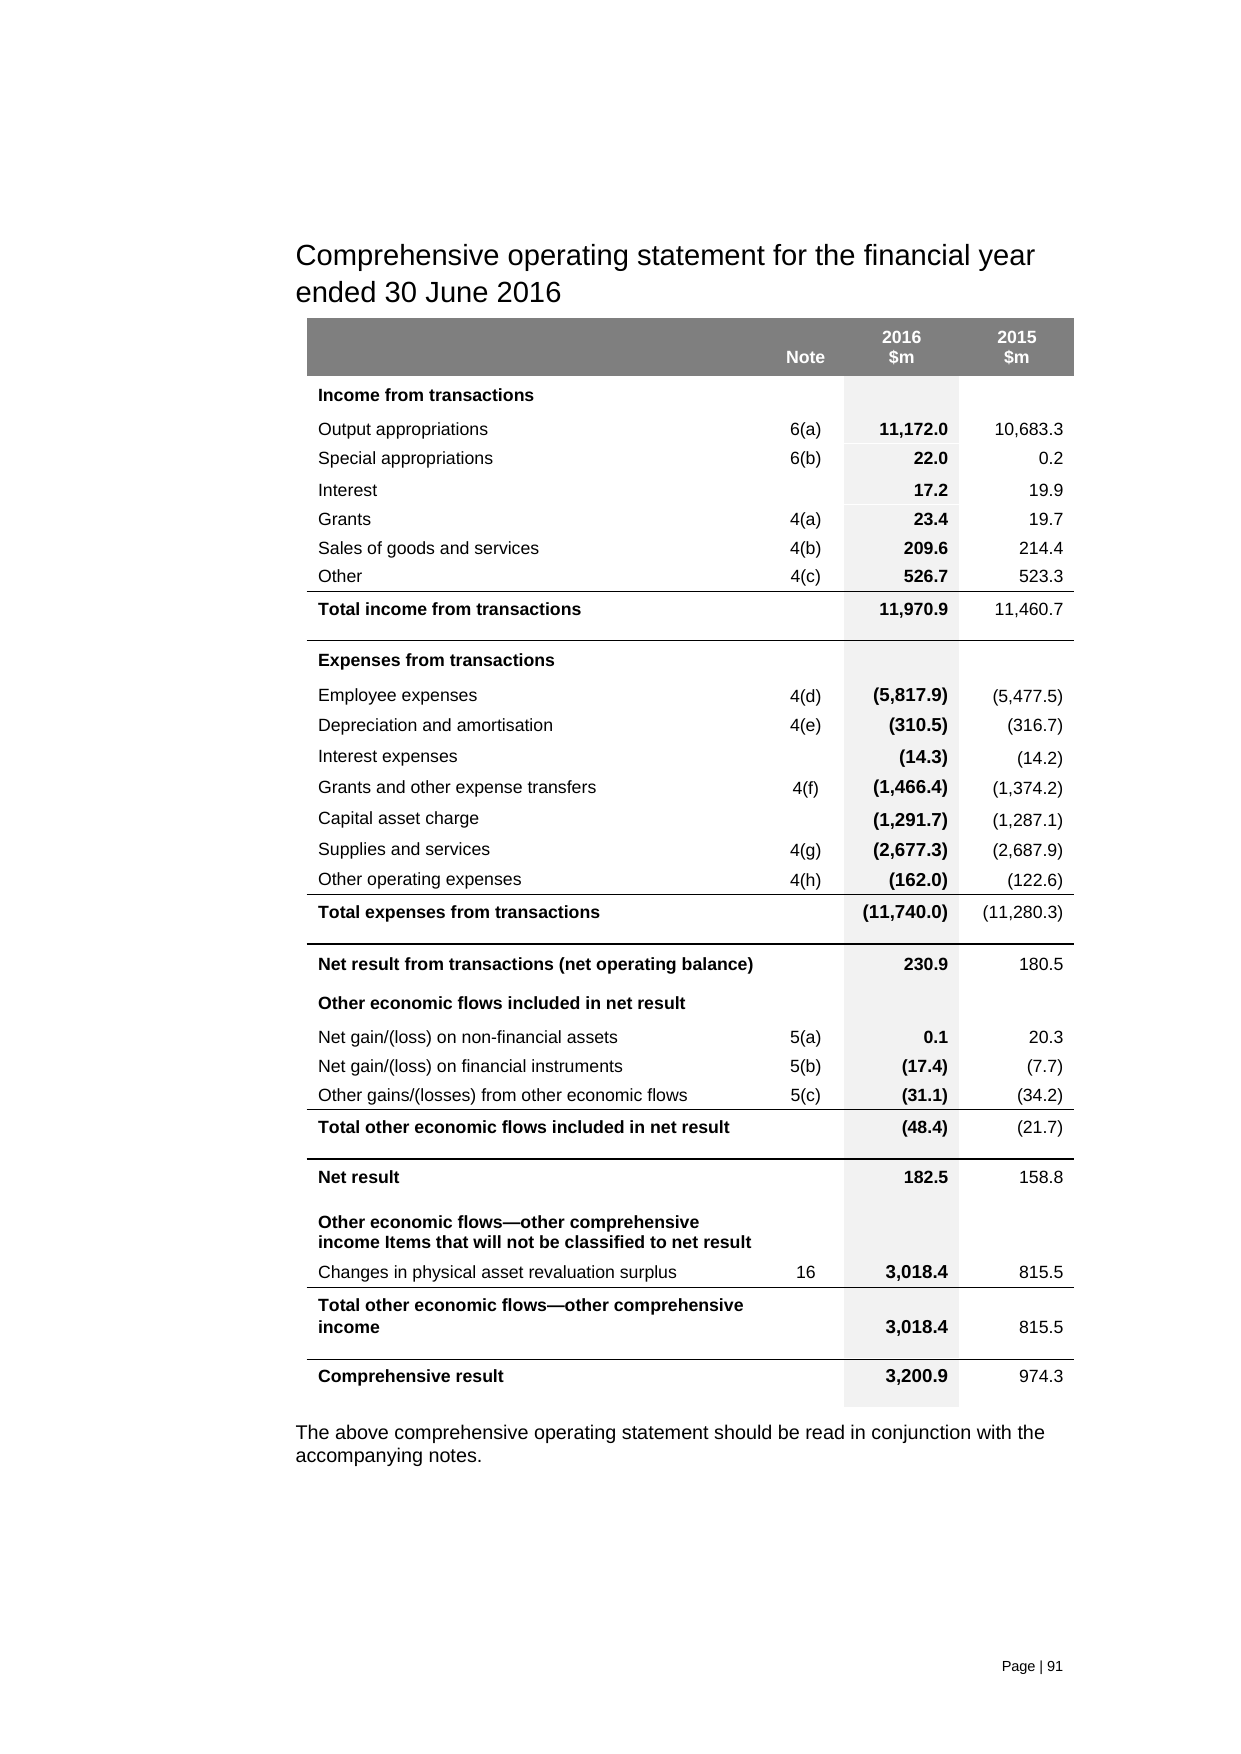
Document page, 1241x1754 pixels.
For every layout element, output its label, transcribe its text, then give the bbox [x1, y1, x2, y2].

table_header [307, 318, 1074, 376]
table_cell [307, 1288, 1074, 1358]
subtitle Comprehensive operating statement for the financial year ended 30 June 2016 [295, 234, 1063, 309]
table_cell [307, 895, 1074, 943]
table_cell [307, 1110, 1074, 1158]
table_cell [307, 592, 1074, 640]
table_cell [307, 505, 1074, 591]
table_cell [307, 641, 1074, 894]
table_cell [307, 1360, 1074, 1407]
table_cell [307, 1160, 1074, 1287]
text The above comprehensive operating statement should be read in conjunction with the accompanying notes. [295, 1421, 1063, 1467]
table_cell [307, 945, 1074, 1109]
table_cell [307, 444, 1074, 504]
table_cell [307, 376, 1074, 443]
